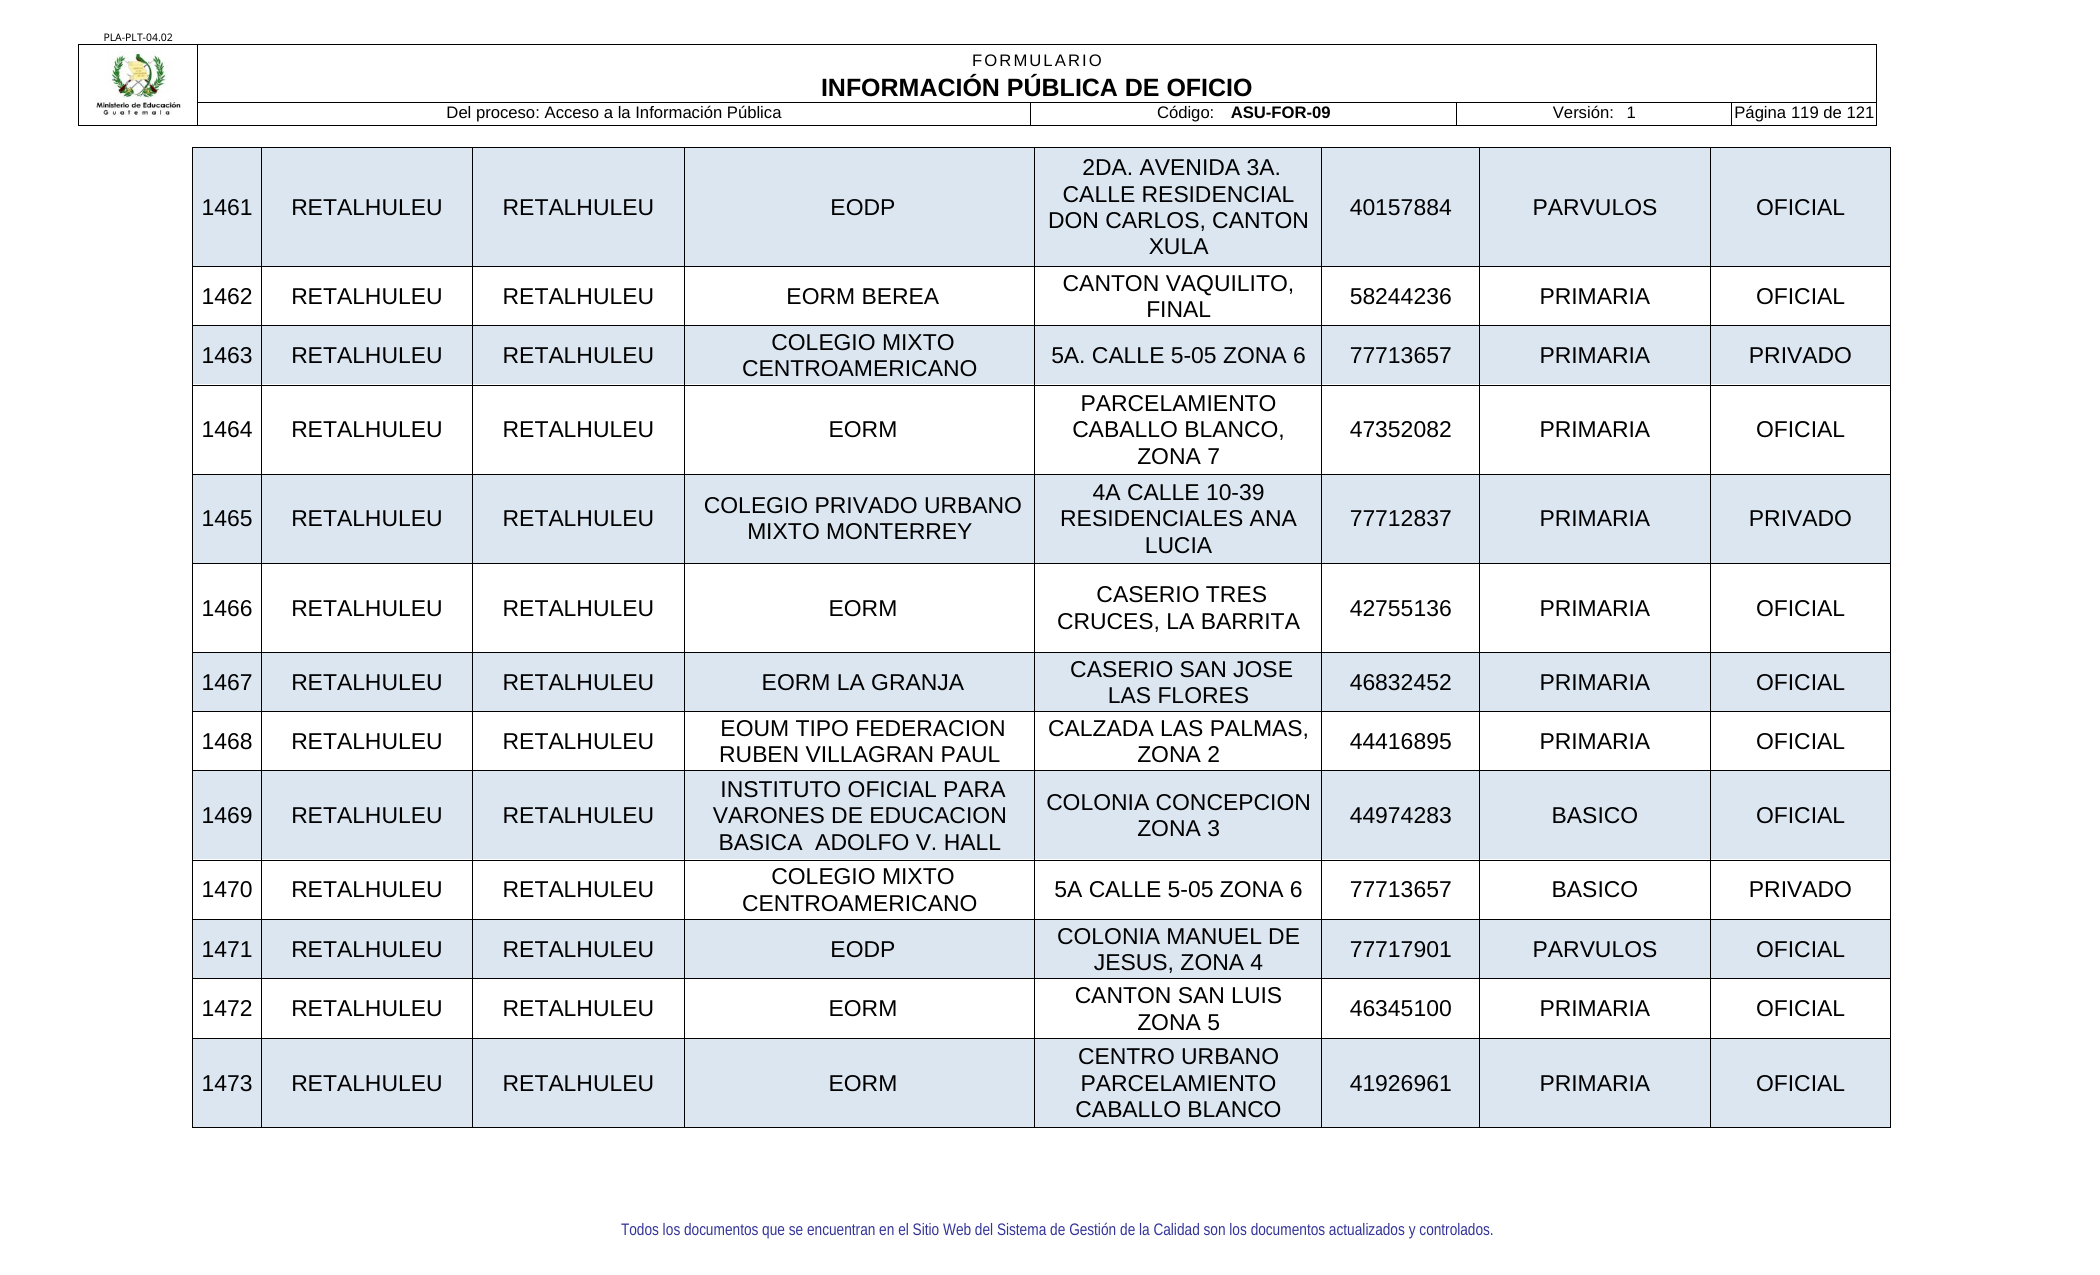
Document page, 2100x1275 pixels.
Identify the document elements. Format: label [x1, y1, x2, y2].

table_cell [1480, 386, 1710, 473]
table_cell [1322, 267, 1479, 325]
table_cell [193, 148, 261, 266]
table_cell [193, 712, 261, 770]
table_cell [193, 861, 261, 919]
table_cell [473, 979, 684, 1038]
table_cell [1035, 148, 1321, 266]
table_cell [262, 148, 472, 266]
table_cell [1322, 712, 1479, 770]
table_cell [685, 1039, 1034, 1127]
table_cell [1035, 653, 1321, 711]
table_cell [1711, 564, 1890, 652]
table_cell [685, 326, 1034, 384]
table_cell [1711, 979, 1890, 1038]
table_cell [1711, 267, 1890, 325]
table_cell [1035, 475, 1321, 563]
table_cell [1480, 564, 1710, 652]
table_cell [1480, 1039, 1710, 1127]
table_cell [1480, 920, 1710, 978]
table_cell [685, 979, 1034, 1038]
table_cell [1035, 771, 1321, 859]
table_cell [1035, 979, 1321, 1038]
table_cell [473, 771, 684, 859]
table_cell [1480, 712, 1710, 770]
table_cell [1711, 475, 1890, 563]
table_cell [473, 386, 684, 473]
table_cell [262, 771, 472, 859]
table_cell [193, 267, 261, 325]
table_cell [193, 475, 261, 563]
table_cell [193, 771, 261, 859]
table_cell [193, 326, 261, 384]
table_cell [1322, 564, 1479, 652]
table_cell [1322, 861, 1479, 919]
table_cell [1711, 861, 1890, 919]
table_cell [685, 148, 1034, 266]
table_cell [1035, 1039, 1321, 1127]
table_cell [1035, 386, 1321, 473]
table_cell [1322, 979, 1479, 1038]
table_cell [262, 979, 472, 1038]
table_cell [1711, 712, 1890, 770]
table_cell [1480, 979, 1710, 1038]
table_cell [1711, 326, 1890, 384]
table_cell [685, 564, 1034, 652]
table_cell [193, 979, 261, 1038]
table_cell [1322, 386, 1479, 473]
picture [95, 51, 181, 117]
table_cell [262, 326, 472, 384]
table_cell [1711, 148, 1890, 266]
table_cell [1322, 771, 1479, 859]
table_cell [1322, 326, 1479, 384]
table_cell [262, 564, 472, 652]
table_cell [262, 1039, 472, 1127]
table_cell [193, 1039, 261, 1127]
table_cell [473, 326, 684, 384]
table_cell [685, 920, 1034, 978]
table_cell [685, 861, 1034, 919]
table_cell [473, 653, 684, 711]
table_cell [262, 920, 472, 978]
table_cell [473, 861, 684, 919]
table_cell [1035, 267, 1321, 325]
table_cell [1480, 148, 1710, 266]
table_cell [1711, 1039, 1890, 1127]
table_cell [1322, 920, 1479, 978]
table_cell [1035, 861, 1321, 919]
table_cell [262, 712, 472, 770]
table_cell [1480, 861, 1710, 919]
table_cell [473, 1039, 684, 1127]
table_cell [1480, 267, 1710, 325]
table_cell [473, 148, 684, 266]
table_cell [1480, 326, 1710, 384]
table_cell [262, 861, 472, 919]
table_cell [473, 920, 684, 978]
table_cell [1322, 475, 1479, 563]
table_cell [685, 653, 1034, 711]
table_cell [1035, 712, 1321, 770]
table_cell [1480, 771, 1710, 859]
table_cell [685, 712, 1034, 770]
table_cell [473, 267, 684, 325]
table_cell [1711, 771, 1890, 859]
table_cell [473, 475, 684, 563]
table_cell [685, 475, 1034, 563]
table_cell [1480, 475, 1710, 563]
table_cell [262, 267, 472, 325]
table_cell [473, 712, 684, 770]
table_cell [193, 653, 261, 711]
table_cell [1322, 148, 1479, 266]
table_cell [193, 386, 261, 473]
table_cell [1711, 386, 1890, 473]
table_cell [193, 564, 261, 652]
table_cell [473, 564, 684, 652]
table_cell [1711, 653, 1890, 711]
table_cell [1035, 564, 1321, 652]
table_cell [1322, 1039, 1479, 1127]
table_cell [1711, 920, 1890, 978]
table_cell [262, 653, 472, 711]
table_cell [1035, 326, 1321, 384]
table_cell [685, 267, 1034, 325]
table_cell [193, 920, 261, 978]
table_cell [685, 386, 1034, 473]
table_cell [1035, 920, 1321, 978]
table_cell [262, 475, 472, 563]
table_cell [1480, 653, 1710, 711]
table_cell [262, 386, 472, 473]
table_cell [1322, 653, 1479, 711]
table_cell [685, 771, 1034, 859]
